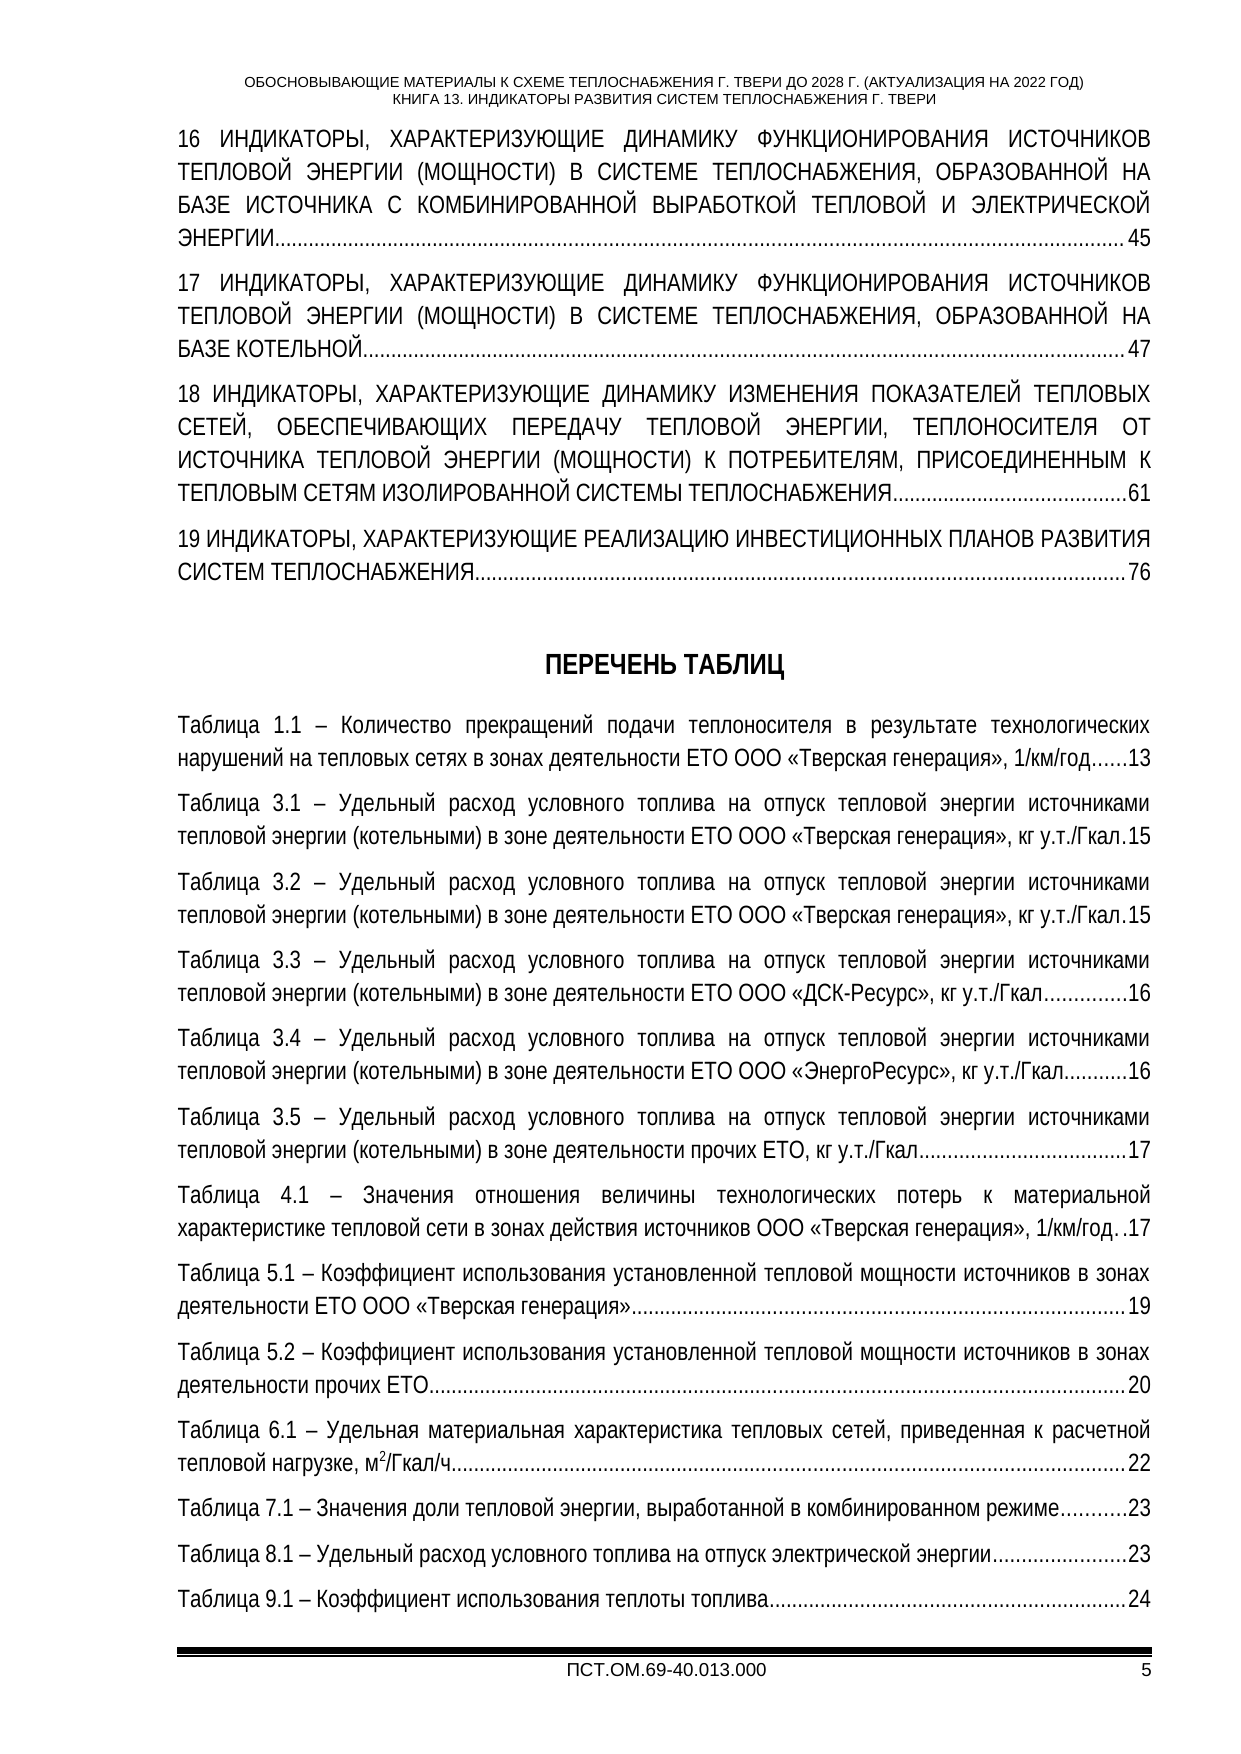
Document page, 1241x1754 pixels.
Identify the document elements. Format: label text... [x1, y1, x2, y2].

text Таблица 1.1 – Количество прекращений подачи теплоносителя в результате технологических нарушений на тепловых сетях в зонах деятельности ЕТО ООО «Тверская генерация», 1/км/год 13 [177, 710, 1152, 772]
text 18 ИНДИКАТОРЫ, ХАРАКТЕРИЗУЮЩИЕ ДИНАМИКУ ИЗМЕНЕНИЯ ПОКАЗАТЕЛЕЙ ТЕПЛОВЫХ СЕТЕЙ, ОБЕСПЕЧИВАЮЩИХ ПЕРЕДАЧУ ТЕПЛОВОЙ ЭНЕРГИИ, ТЕПЛОНОСИТЕЛЯ ОТ ИСТОЧНИКА ТЕПЛОВОЙ ЭНЕРГИИ (МОЩНОСТИ) К ПОТРЕБИТЕЛЯМ, ПРИСОЕДИНЕННЫМ К ТЕПЛОВЫМ СЕТЯМ ИЗОЛИРОВАННОЙ СИСТЕМЫ ТЕПЛОСНАБЖЕНИЯ 61 [177, 379, 1152, 507]
text Таблица 8.1 – Удельный расход условного топлива на отпуск электрической энергии 23 [177, 1539, 1152, 1567]
text Таблица 9.1 – Коэффициент использования теплоты топлива 24 [177, 1584, 1152, 1613]
text Таблица 5.1 – Коэффициент использования установленной тепловой мощности источников в зонах деятельности ЕТО ООО «Тверская генерация» 19 [177, 1258, 1152, 1320]
text 19 ИНДИКАТОРЫ, ХАРАКТЕРИЗУЮЩИЕ РЕАЛИЗАЦИЮ ИНВЕСТИЦИОННЫХ ПЛАНОВ РАЗВИТИЯ СИСТЕМ ТЕПЛОСНАБЖЕНИЯ 76 [177, 524, 1152, 585]
text Таблица 6.1 – Удельная материальная характеристика тепловых сетей, приведенная к расчетной тепловой нагрузке, м2/Гкал/ч 22 [177, 1415, 1152, 1477]
text Таблица 7.1 – Значения доли тепловой энергии, выработанной в комбинированном режиме 23 [177, 1493, 1152, 1522]
text 16 ИНДИКАТОРЫ, ХАРАКТЕРИЗУЮЩИЕ ДИНАМИКУ ФУНКЦИОНИРОВАНИЯ ИСТОЧНИКОВ ТЕПЛОВОЙ ЭНЕРГИИ (МОЩНОСТИ) В СИСТЕМЕ ТЕПЛОСНАБЖЕНИЯ, ОБРАЗОВАННОЙ НА БАЗЕ ИСТОЧНИКА С КОМБИНИРОВАННОЙ ВЫРАБОТКОЙ ТЕПЛОВОЙ И ЭЛЕКТРИЧЕСКОЙ ЭНЕРГИИ 45 [177, 124, 1152, 251]
text Таблица 3.4 – Удельный расход условного топлива на отпуск тепловой энергии источниками тепловой энергии (котельными) в зоне деятельности ЕТО ООО «ЭнергоРесурс», кг у.т./Гкал 16 [177, 1023, 1152, 1085]
text Таблица 5.2 – Коэффициент использования установленной тепловой мощности источников в зонах деятельности прочих ЕТО 20 [177, 1337, 1152, 1398]
text 17 ИНДИКАТОРЫ, ХАРАКТЕРИЗУЮЩИЕ ДИНАМИКУ ФУНКЦИОНИРОВАНИЯ ИСТОЧНИКОВ ТЕПЛОВОЙ ЭНЕРГИИ (МОЩНОСТИ) В СИСТЕМЕ ТЕПЛОСНАБЖЕНИЯ, ОБРАЗОВАННОЙ НА БАЗЕ КОТЕЛЬНОЙ 47 [177, 268, 1152, 363]
text Таблица 4.1 – Значения отношения величины технологических потерь к материальной характеристике тепловой сети в зонах действия источников ООО «Тверская генерация», 1/км/год 17 [177, 1180, 1152, 1242]
text Таблица 3.1 – Удельный расход условного топлива на отпуск тепловой энергии источниками тепловой энергии (котельными) в зоне деятельности ЕТО ООО «Тверская генерация», кг у.т./Гкал 15 [177, 788, 1152, 850]
text Таблица 3.3 – Удельный расход условного топлива на отпуск тепловой энергии источниками тепловой энергии (котельными) в зоне деятельности ЕТО ООО «ДСК-Ресурс», кг у.т./Гкал 16 [177, 945, 1152, 1007]
text Таблица 3.5 – Удельный расход условного топлива на отпуск тепловой энергии источниками тепловой энергии (котельными) в зоне деятельности прочих ЕТО, кг у.т./Гкал 17 [177, 1102, 1152, 1163]
subtitle ПЕРЕЧЕНЬ ТАБЛИЦ [177, 647, 1152, 681]
text Таблица 3.2 – Удельный расход условного топлива на отпуск тепловой энергии источниками тепловой энергии (котельными) в зоне деятельности ЕТО ООО «Тверская генерация», кг у.т./Гкал 15 [177, 867, 1152, 928]
